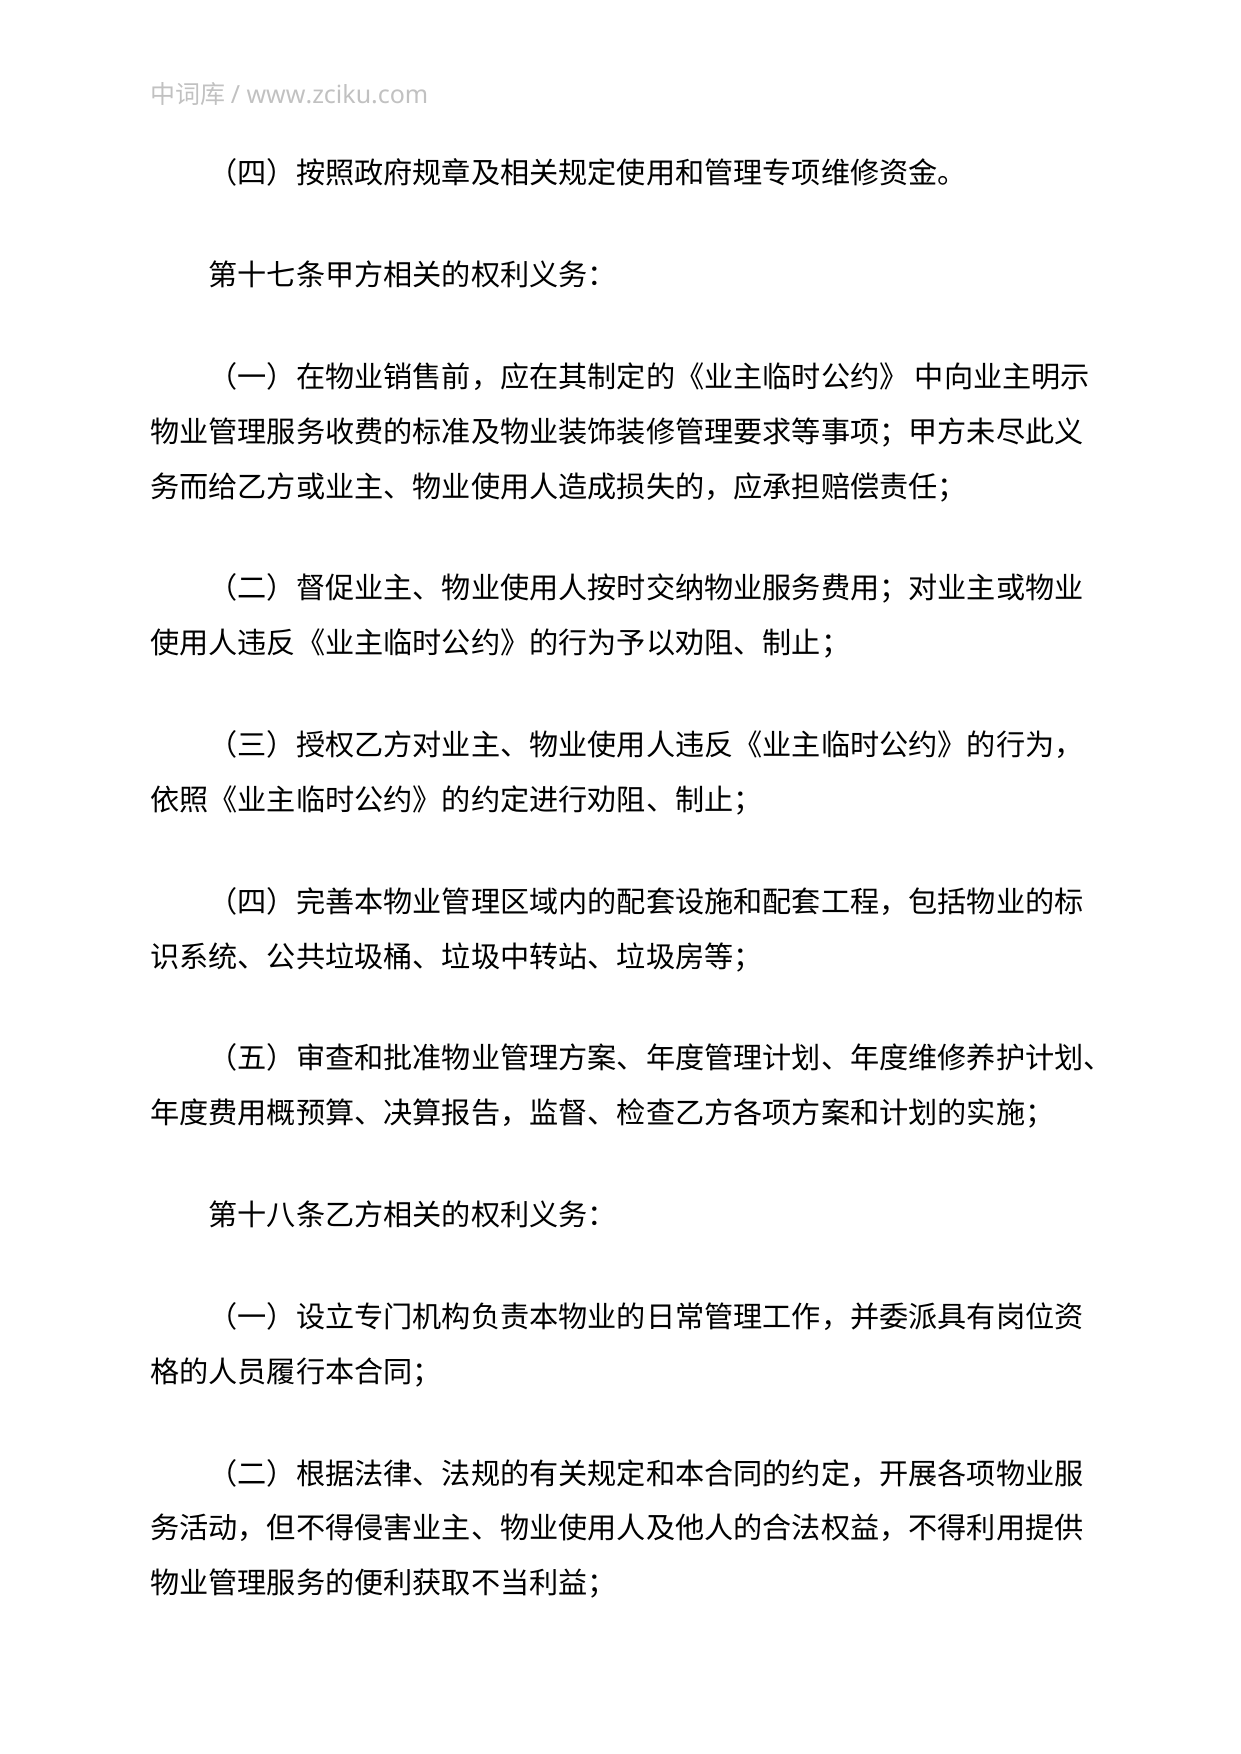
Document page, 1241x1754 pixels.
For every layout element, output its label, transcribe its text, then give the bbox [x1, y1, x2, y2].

text （五）审查和批准物业管理方案、年度管理计划、年度维修养护计划、年度费用概预算、决算报告，监督、检查乙方各项方案和计划的实施； [150, 1035, 1090, 1132]
text 第十八条乙方相关的权利义务： [150, 1192, 1090, 1234]
text （四）完善本物业管理区域内的配套设施和配套工程，包括物业的标识系统、公共垃圾桶、垃圾中转站、垃圾房等； [150, 878, 1090, 976]
text （二）根据法律、法规的有关规定和本合同的约定，开展各项物业服务活动，但不得侵害业主、物业使用人及他人的合法权益，不得利用提供物业管理服务的便利获取不当利益； [150, 1450, 1090, 1602]
text （二）督促业主、物业使用人按时交纳物业服务费用；对业主或物业使用人违反《业主临时公约》的行为予以劝阻、制止； [150, 565, 1090, 662]
text （三）授权乙方对业主、物业使用人违反《业主临时公约》的行为，依照《业主临时公约》的约定进行劝阻、制止； [150, 722, 1090, 819]
text （一）设立专门机构负责本物业的日常管理工作，并委派具有岗位资格的人员履行本合同； [150, 1293, 1090, 1391]
text 第十七条甲方相关的权利义务： [150, 252, 1090, 294]
text （一）在物业销售前，应在其制定的《业主临时公约》 中向业主明示物业管理服务收费的标准及物业装饰装修管理要求等事项；甲方未尽此义务而给乙方或业主、物业使用人造成损失的，应承担赔偿责任； [150, 353, 1090, 506]
text （四）按照政府规章及相关规定使用和管理专项维修资金。 [150, 150, 1090, 192]
